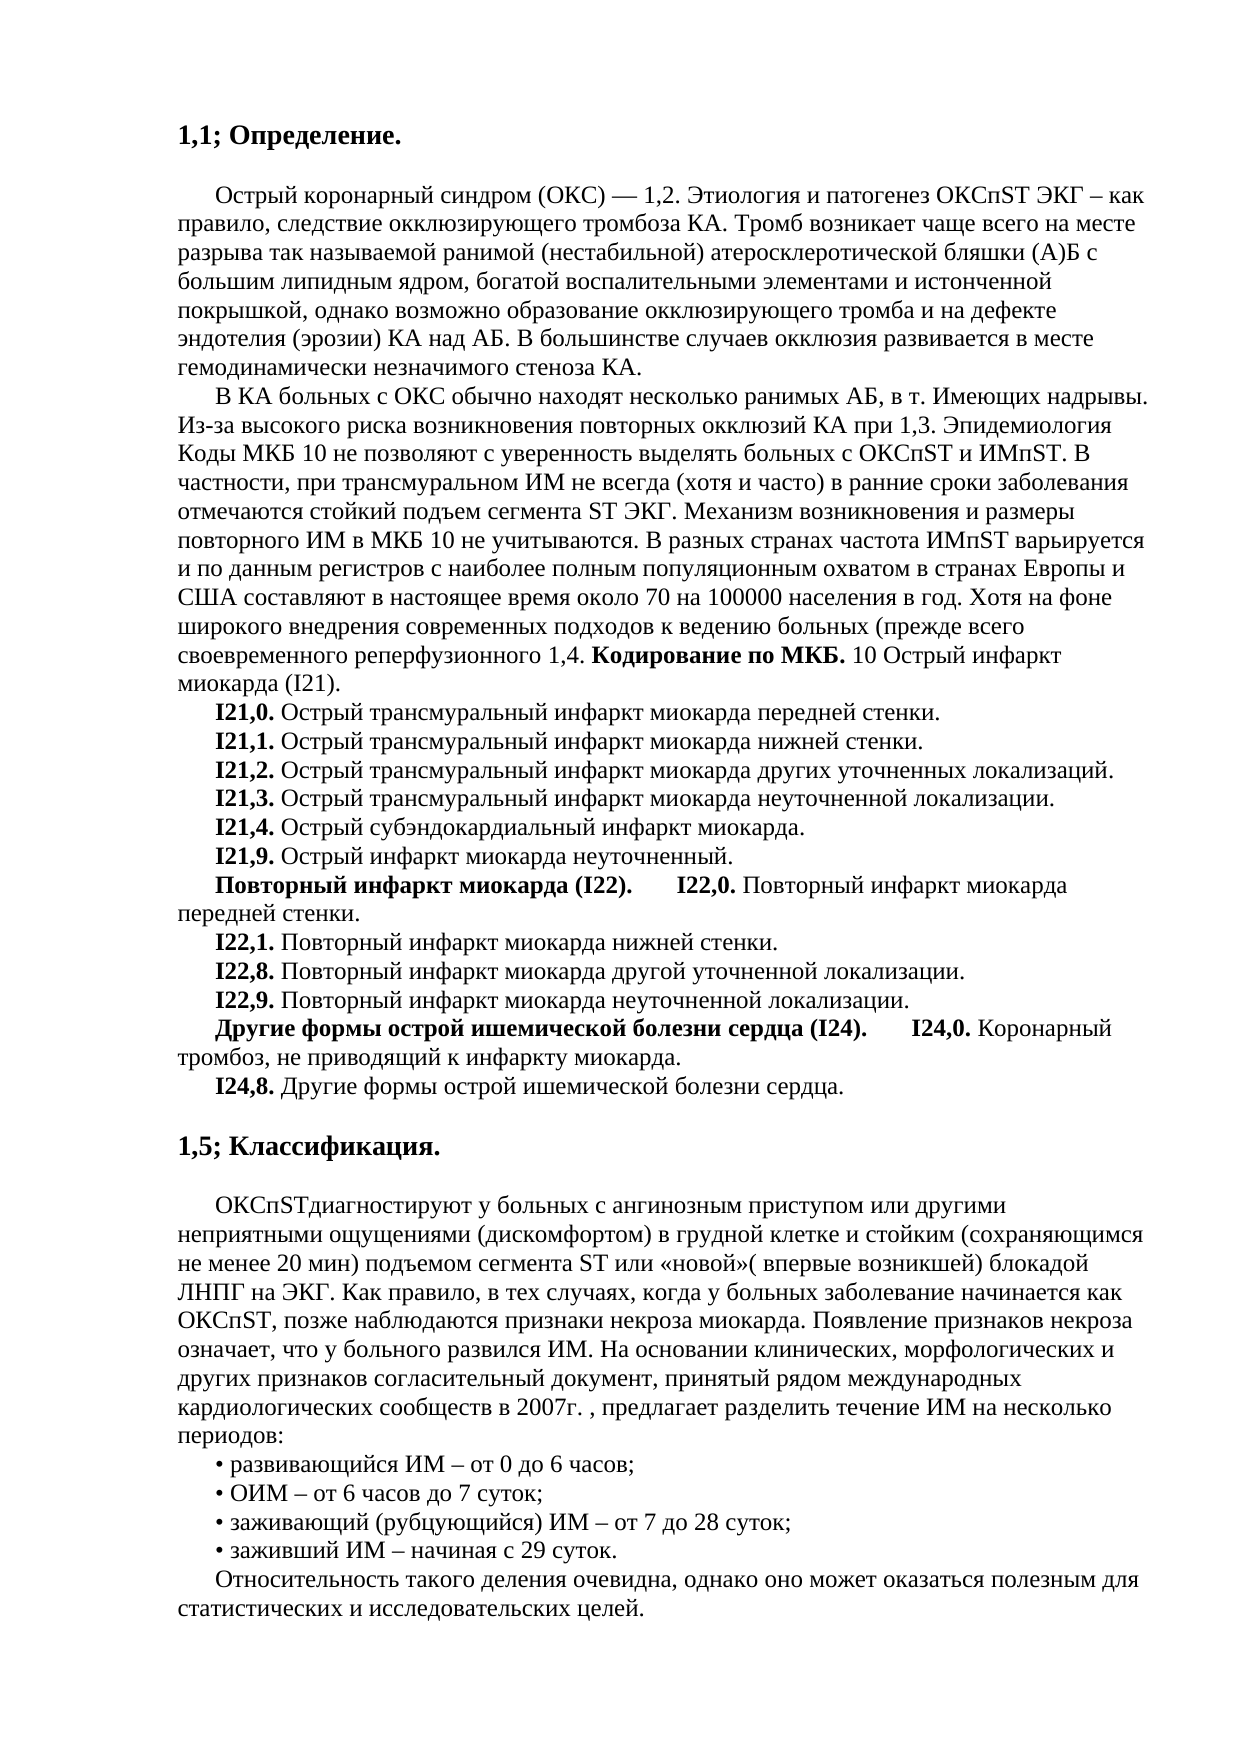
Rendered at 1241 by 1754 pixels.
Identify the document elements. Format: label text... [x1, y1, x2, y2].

text 1,1; Определение. [177, 118, 1152, 151]
text Острый коронарный синдром (ОКС) — 1,2. Этиология и патогенез ОКСпST ЭКГ – как правило, следствие окклюзирующего тромбоза КА. Тромб возникает чаще всего на месте разрыва так называемой ранимой (нестабильной) атеросклеротической бляшки (А)Б с большим липидным ядром, богатой воспалительными элементами и истонченной покрышкой, однако возможно образование окклюзирующего тромба и на дефекте эндотелия (эрозии) КА над АБ. В большинстве случаев окклюзия развивается в месте гемодинамически незначимого стеноза КА. В КА больных с ОКС обычно находят несколько ранимых АБ, в т. Имеющих надрывы. Из-за высокого риска возникновения повторных окклюзий КА при 1,3. Эпидемиология Коды МКБ 10 не позволяют с уверенность выделять больных с ОКСпST и ИМпST. В частности, при трансмуральном ИМ не всегда (хотя и часто) в ранние сроки заболевания отмечаются стойкий подъем сегмента ST ЭКГ. Механизм возникновения и размеры повторного ИМ в МКБ 10 не учитываются. В разных странах частота ИМпST варьируется и по данным регистров с наиболее полным популяционным охватом в странах Европы и США составляют в настоящее время около 70 на 100000 населения в год. Хотя на фоне широкого внедрения современных подходов к ведению больных (прежде всего своевременного реперфузионного 1,4. Кодирование по МКБ. 10 Острый инфаркт миокарда (I21). I21,0. Острый трансмуральный инфаркт миокарда передней стенки. I21,1. Острый трансмуральный инфаркт миокарда нижней стенки. I21,2. Острый трансмуральный инфаркт миокарда других уточненных локализаций. I21,3. Острый трансмуральный инфаркт миокарда неуточненной локализации. I21,4. Острый субэндокардиальный инфаркт миокарда. I21,9. Острый инфаркт миокарда неуточненный. Повторный инфаркт миокарда (I22). I22,0. Повторный инфаркт миокарда передней стенки. I22,1. Повторный инфаркт миокарда нижней стенки. I22,8. Повторный инфаркт миокарда другой уточненной локализации. I22,9. Повторный инфаркт миокарда неуточненной локализации. Другие формы острой ишемической болезни сердца (I24). I24,0. Коронарный тромбоз, не приводящий к инфаркту миокарда. I24,8. Другие формы острой ишемической болезни сердца. [177, 180, 1152, 1100]
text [177, 1190, 1152, 1622]
text 1,5; Классификация. [177, 1129, 1152, 1161]
